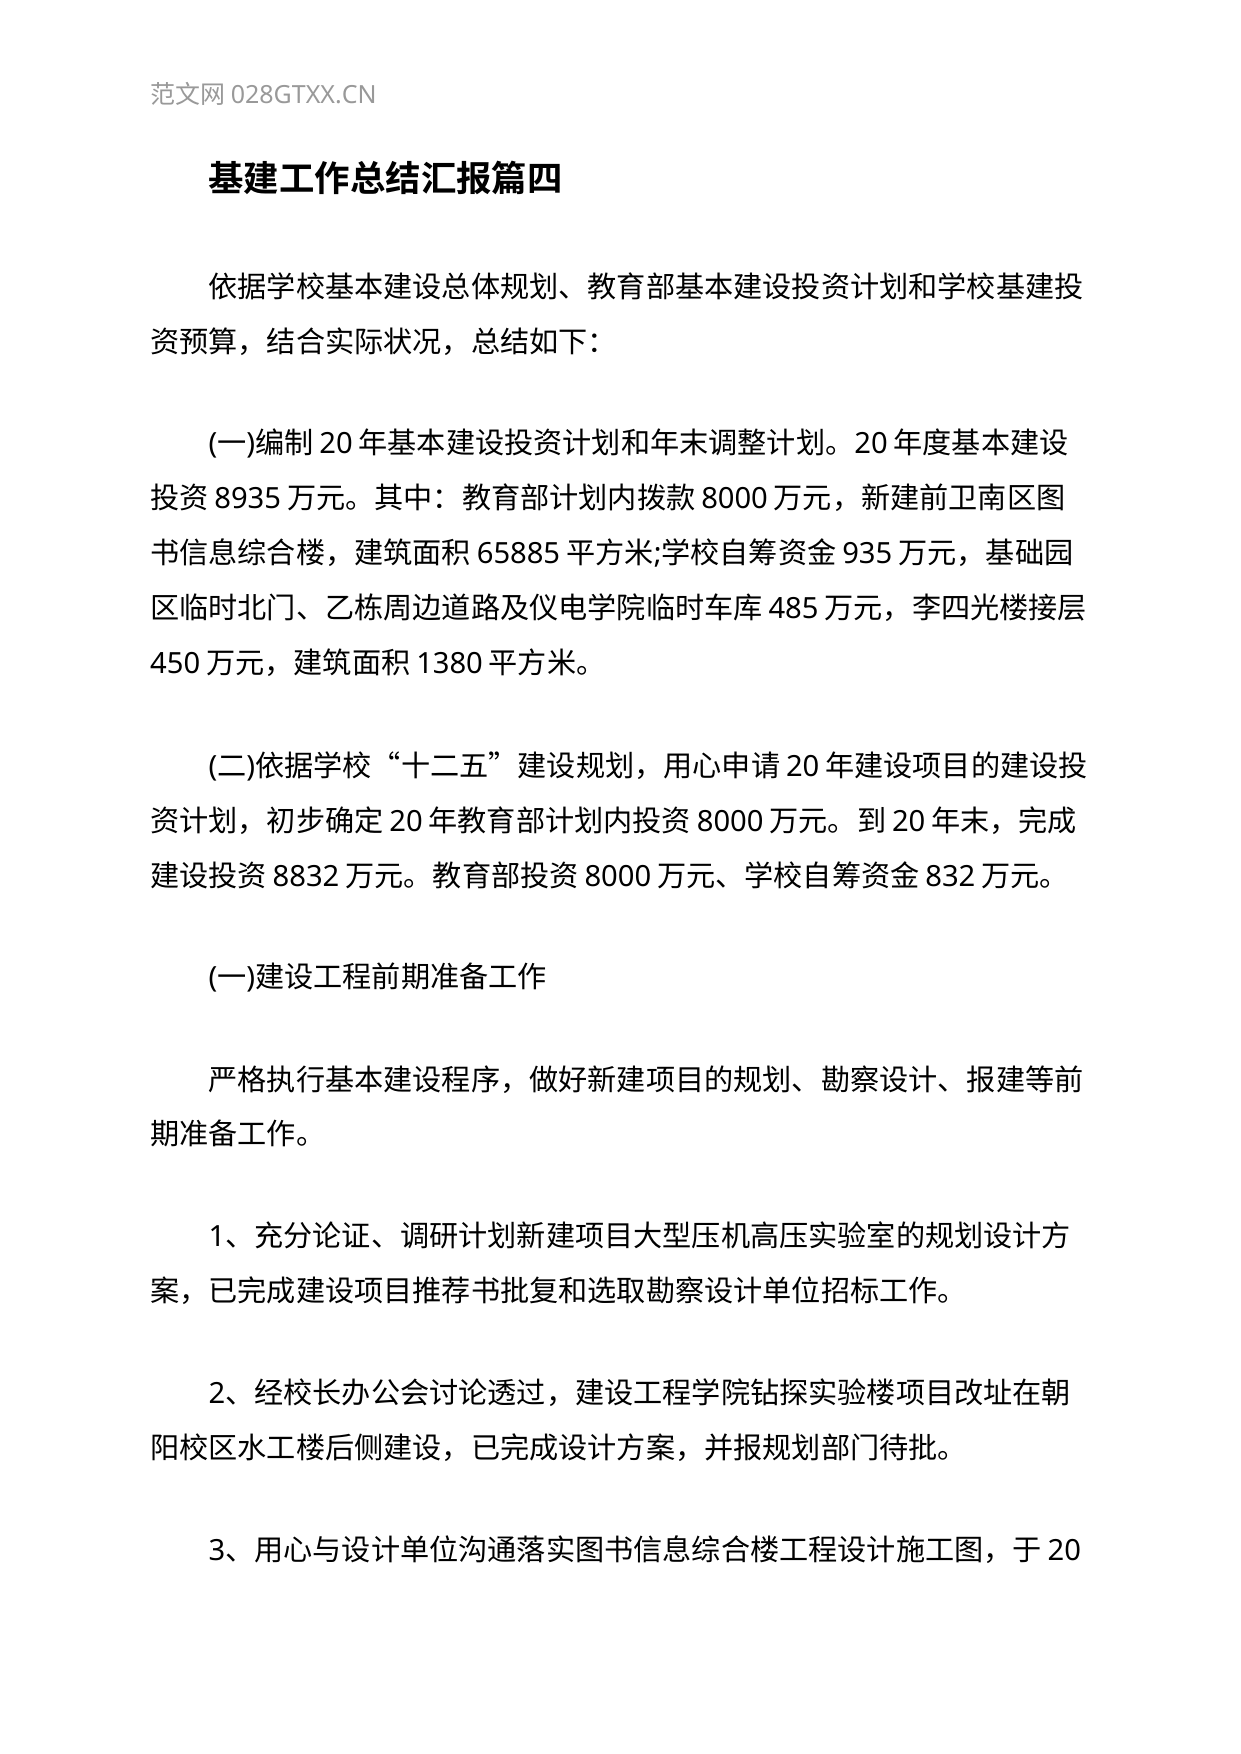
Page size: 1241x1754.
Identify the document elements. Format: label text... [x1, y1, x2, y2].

text 2、经校长办公会讨论透过，建设工程学院钻探实验楼项目改址在朝阳校区水工楼后侧建设，已完成设计方案，并报规划部门待批。 [150, 1369, 1090, 1467]
text 严格执行基本建设程序，做好新建项目的规划、勘察设计、报建等前期准备工作。 [150, 1056, 1090, 1153]
text 基建工作总结汇报篇四 [150, 150, 1090, 201]
text (一)建设工程前期准备工作 [150, 954, 1090, 996]
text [150, 1526, 1090, 1569]
text (二)依据学校“十二五”建设规划，用心申请20年建设项目的建设投资计划，初步确定20年教育部计划内投资8000万元。到20年末，完成建设投资8832万元。教育部投资8000万元、学校自筹资金832万元。 [150, 742, 1090, 894]
text 依据学校基本建设总体规划、教育部基本建设投资计划和学校基建投资预算，结合实际状况，总结如下： [150, 263, 1090, 361]
text (一)编制20年基本建设投资计划和年末调整计划。20年度基本建设投资8935万元。其中：教育部计划内拨款8000万元，新建前卫南区图书信息综合楼，建筑面积65885平方米;学校自筹资金935万元，基础园区临时北门、乙栋周边道路及仪电学院临时车库485万元，李四光楼接层450万元，建筑面积1380平方米。 [150, 420, 1090, 682]
text 1、充分论证、调研计划新建项目大型压机高压实验室的规划设计方案，已完成建设项目推荐书批复和选取勘察设计单位招标工作。 [150, 1213, 1090, 1310]
